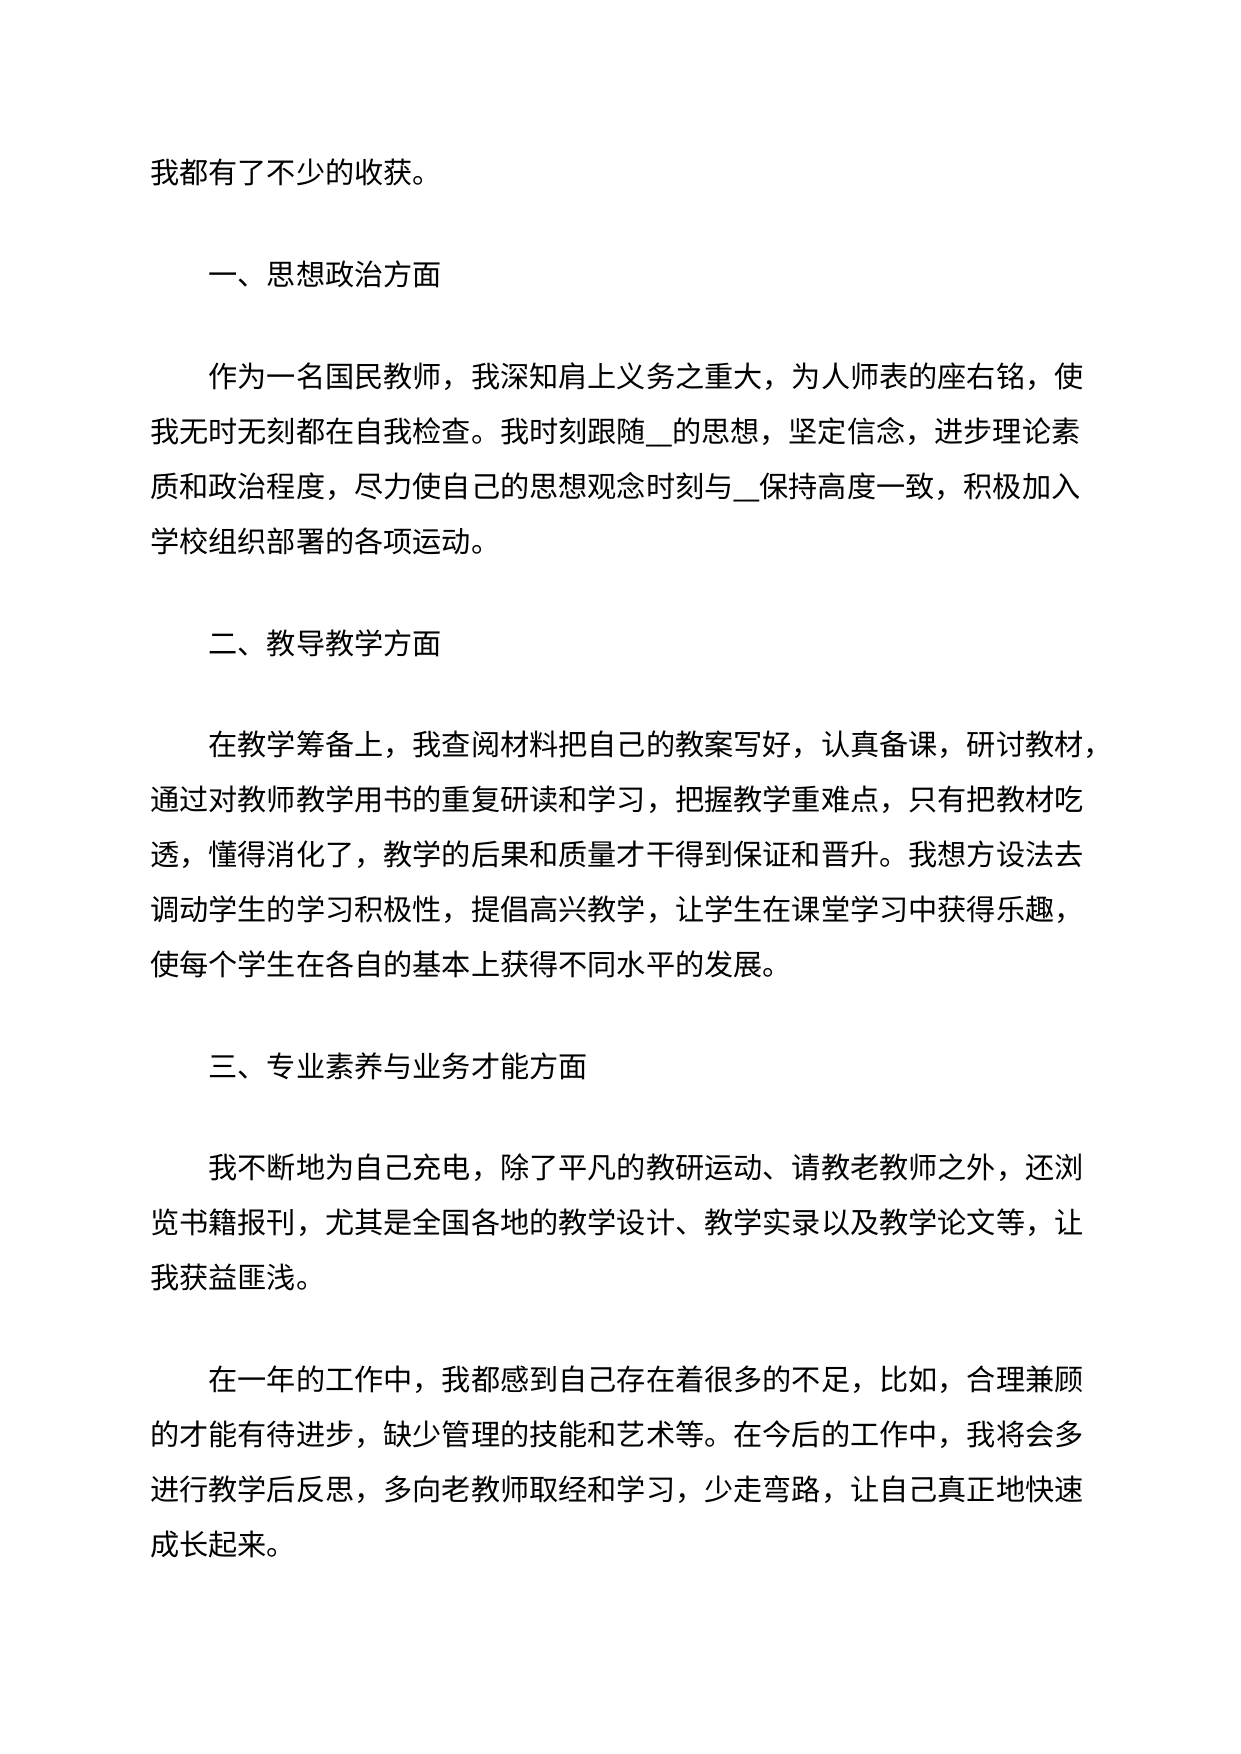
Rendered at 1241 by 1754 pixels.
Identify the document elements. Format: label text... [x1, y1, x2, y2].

text 一、思想政治方面 [150, 252, 1090, 294]
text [150, 150, 1090, 192]
text 三、专业素养与业务才能方面 [150, 1043, 1090, 1086]
text 作为一名国民教师，我深知肩上义务之重大，为人师表的座右铭，使我无时无刻都在自我检查。我时刻跟随__的思想，坚定信念，进步理论素质和政治程度，尽力使自己的思想观念时刻与__保持高度一致，积极加入学校组织部署的各项运动。 [150, 353, 1090, 561]
text 二、教导教学方面 [150, 620, 1090, 662]
text 在教学筹备上，我查阅材料把自己的教案写好，认真备课，研讨教材，通过对教师教学用书的重复研读和学习，把握教学重难点，只有把教材吃透，懂得消化了，教学的后果和质量才干得到保证和晋升。我想方设法去调动学生的学习积极性，提倡高兴教学，让学生在课堂学习中获得乐趣，使每个学生在各自的基本上获得不同水平的发展。 [150, 722, 1090, 984]
text 在一年的工作中，我都感到自己存在着很多的不足，比如，合理兼顾的才能有待进步，缺少管理的技能和艺术等。在今后的工作中，我将会多进行教学后反思，多向老教师取经和学习，少走弯路，让自己真正地快速成长起来。 [150, 1357, 1090, 1564]
text 我不断地为自己充电，除了平凡的教研运动、请教老教师之外，还浏览书籍报刊，尤其是全国各地的教学设计、教学实录以及教学论文等，让我获益匪浅。 [150, 1145, 1090, 1297]
